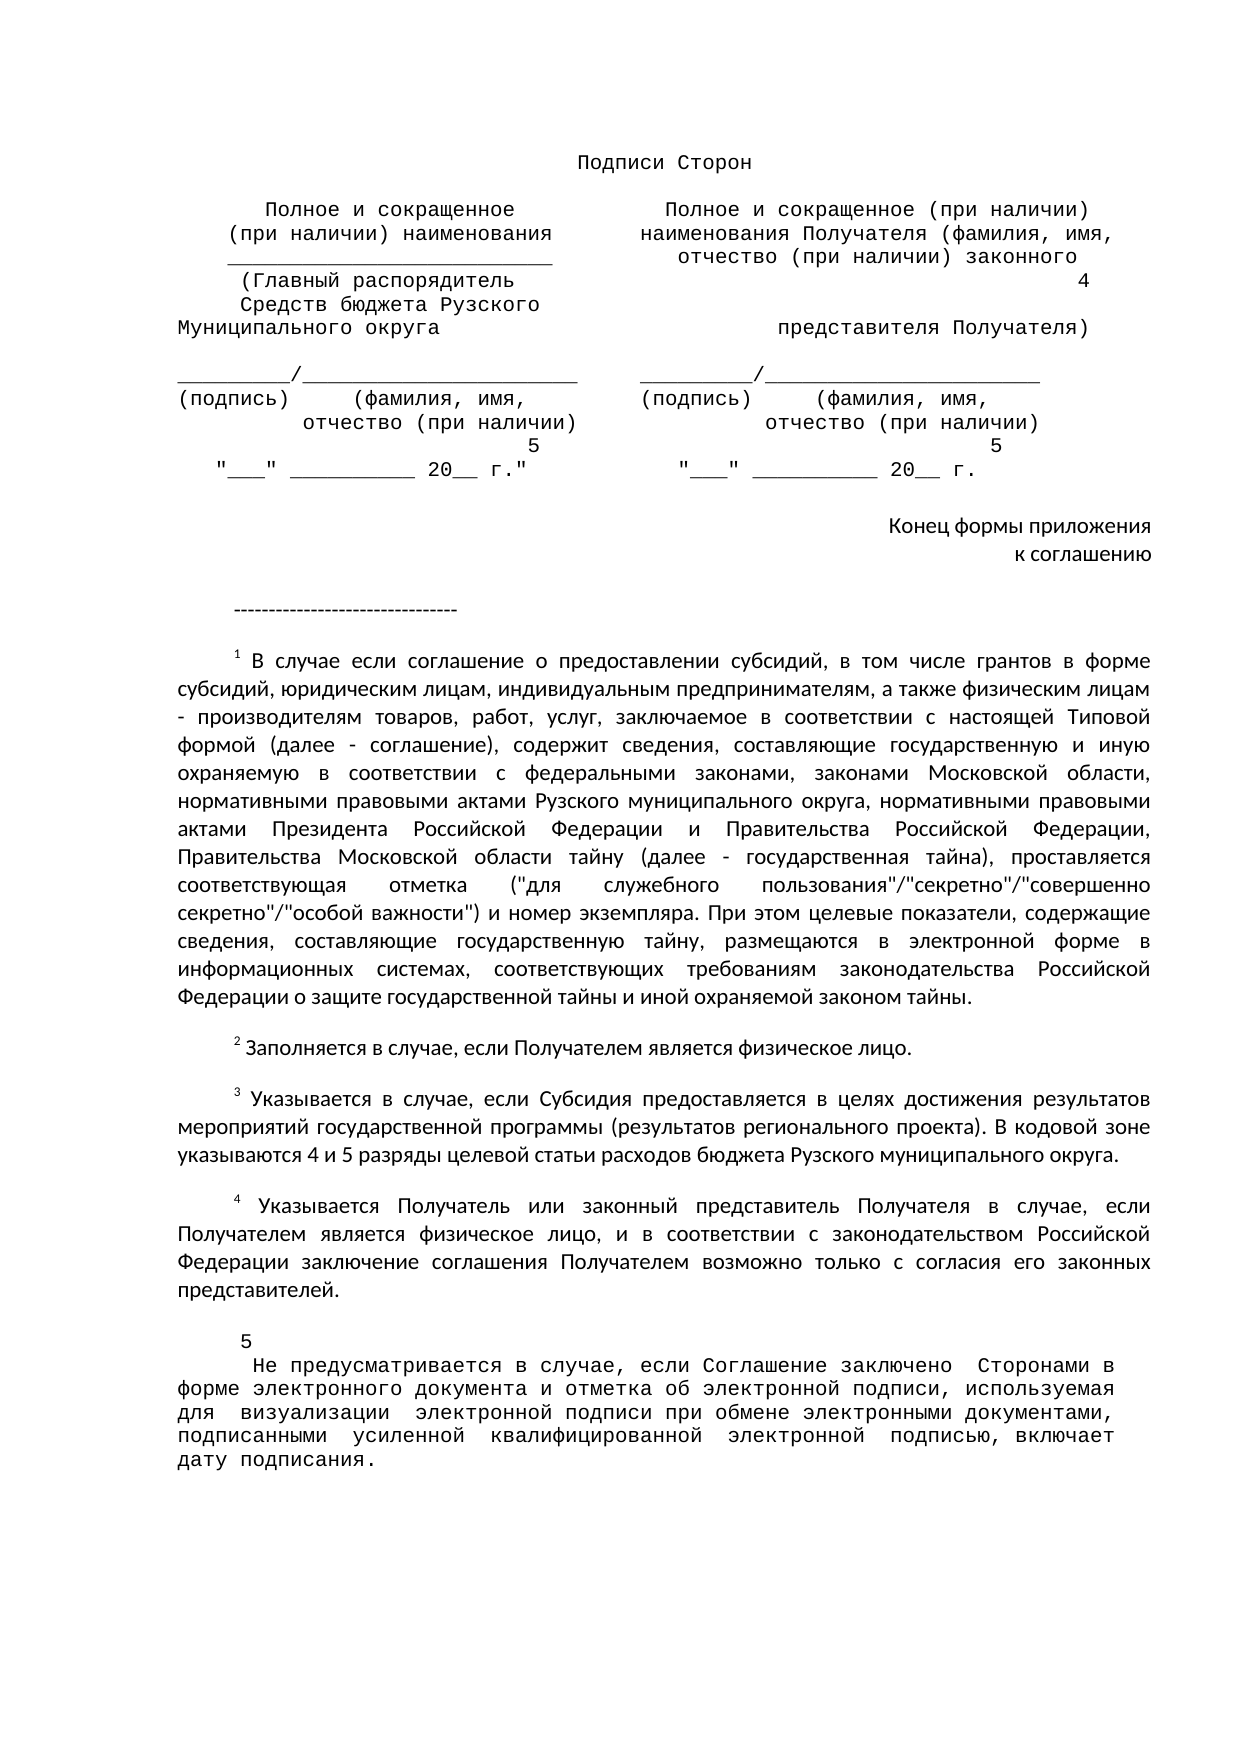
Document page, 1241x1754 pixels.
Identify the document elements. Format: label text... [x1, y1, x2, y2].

text Полное и сокращенное Полное и сокращенное (при наличии) [177, 199, 1152, 223]
text подписанными усиленной квалифицированной электронной подписью, включает [177, 1426, 1152, 1449]
text Муниципального округа представителя Получателя) [177, 317, 1152, 341]
text 5 5 [177, 435, 1152, 459]
text __________________________ отчество (при наличии) законного [177, 246, 1152, 270]
text (Главный распорядитель 4 [177, 270, 1152, 293]
text к соглашению [177, 539, 1152, 567]
text (при наличии) наименования наименования Получателя (фамилия, имя, [177, 223, 1152, 246]
text форме электронного документа и отметка об электронной подписи, используемая [177, 1378, 1152, 1402]
text Не предусматривается в случае, если Соглашение заключено Сторонами в [177, 1354, 1152, 1378]
text 5 [177, 1331, 1152, 1354]
text (подпись) (фамилия, имя, (подпись) (фамилия, имя, [177, 388, 1152, 412]
text 2 Заполняется в случае, если Получателем является физическое лицо. [177, 1033, 1152, 1061]
text 4 Указывается Получатель или законный представитель Получателя в случае, если Получателем является физическое лицо, и в соответствии с законодательством Российской Федерации заключение соглашения Получателем возможно только с согласия его законных представителей. [177, 1191, 1152, 1303]
text _________/______________________ _________/______________________ [177, 364, 1152, 388]
text Средств бюджета Рузского [177, 293, 1152, 317]
text -------------------------------- [177, 595, 1152, 623]
text для визуализации электронной подписи при обмене электронными документами, [177, 1402, 1152, 1426]
text Подписи Сторон [177, 152, 1152, 175]
text отчество (при наличии) отчество (при наличии) [177, 412, 1152, 435]
text "___" __________ 20__ г." "___" __________ 20__ г. [177, 459, 1152, 483]
text 1 В случае если соглашение о предоставлении субсидий, в том числе грантов в форме субсидий, юридическим лицам, индивидуальным предпринимателям, а также физическим лицам - производителям товаров, работ, услуг, заключаемое в соответствии с настоящей Типовой формой (далее - соглашение), содержит сведения, составляющие государственную и иную охраняемую в соответствии с федеральными законами, законами Московской области, нормативными правовыми актами Рузского муниципального округа, нормативными правовыми актами Президента Российской Федерации и Правительства Российской Федерации, Правительства Московской области тайну (далее - государственная тайна), проставляется соответствующая отметка ("для служебного пользования"/"секретно"/"совершенно секретно"/"особой важности") и номер экземпляра. При этом целевые показатели, содержащие сведения, составляющие государственную тайну, размещаются в электронной форме в информационных системах, соответствующих требованиям законодательства Российской Федерации о защите государственной тайны и иной охраняемой законом тайны. [177, 646, 1152, 1010]
text 3 Указывается в случае, если Субсидия предоставляется в целях достижения результатов мероприятий государственной программы (результатов регионального проекта). В кодовой зоне указываются 4 и 5 разряды целевой статьи расходов бюджета Рузского муниципального округа. [177, 1084, 1152, 1168]
text Конец формы приложения [177, 511, 1152, 539]
text дату подписания. [177, 1449, 1152, 1473]
